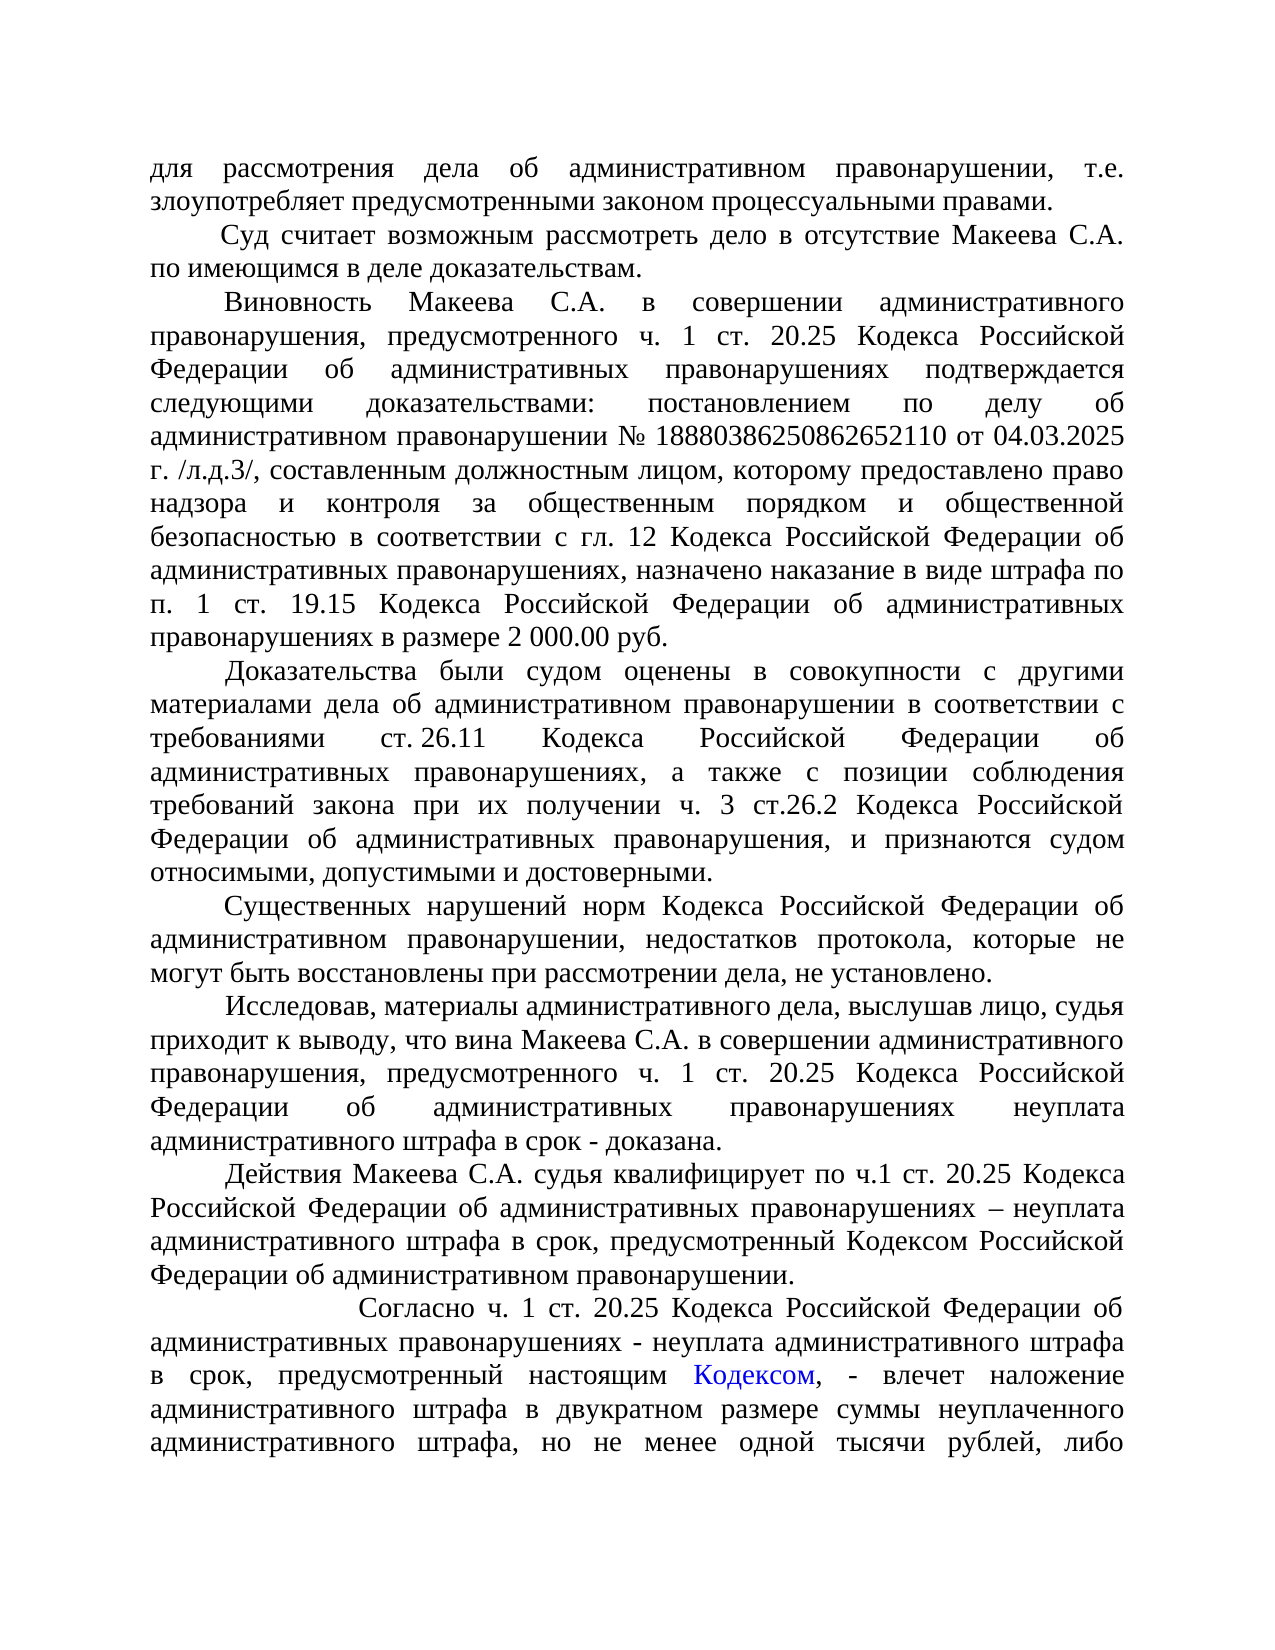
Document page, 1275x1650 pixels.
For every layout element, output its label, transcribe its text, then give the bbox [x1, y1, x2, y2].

text Суд считает возможным рассмотреть дело в отсутствие Макеева С.А. по имеющимся в деле доказательствам. [150, 217, 1125, 284]
text Доказательства были судом оценены в совокупности с другими материалами дела об административном правонарушении в соответствии с требованиями ст. 26.11 Кодекса Российской Федерации об административных правонарушениях, а также с позиции соблюдения требований закона при их получении ч. 3 ст.26.2 Кодекса Российской Федерации об административных правонарушения, и признаются судом относимыми, допустимыми и достоверными. [150, 653, 1125, 888]
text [150, 1290, 1125, 1458]
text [150, 150, 1125, 217]
text Существенных нарушений норм Кодекса Российской Федерации об административном правонарушении, недостатков протокола, которые не могут быть восстановлены при рассмотрении дела, не установлено. [150, 888, 1125, 988]
text Виновность Макеева С.А. в совершении административного правонарушения, предусмотренного ч. 1 ст. 20.25 Кодекса Российской Федерации об административных правонарушениях подтверждается следующими доказательствами: постановлением по делу об административном правонарушении № 18880386250862652110 от 04.03.2025 г. /л.д.3/, составленным должностным лицом, которому предоставлено право надзора и контроля за общественным порядком и общественной безопасностью в соответствии с гл. 12 Кодекса Российской Федерации об административных правонарушениях, назначено наказание в виде штрафа по п. 1 ст. 19.15 Кодекса Российской Федерации об административных правонарушениях в размере 2 000.00 руб. [150, 284, 1125, 653]
text Исследовав, материалы административного дела, выслушав лицо, судья приходит к выводу, что вина Макеева С.А. в совершении административного правонарушения, предусмотренного ч. 1 ст. 20.25 Кодекса Российской Федерации об административных правонарушениях неуплата административного штрафа в срок - доказана. [150, 988, 1125, 1156]
text Действия Макеева С.А. судья квалифицирует по ч.1 ст. 20.25 Кодекса Российской Федерации об административных правонарушениях – неуплата административного штрафа в срок, предусмотренный Кодексом Российской Федерации об административном правонарушении. [150, 1156, 1125, 1290]
